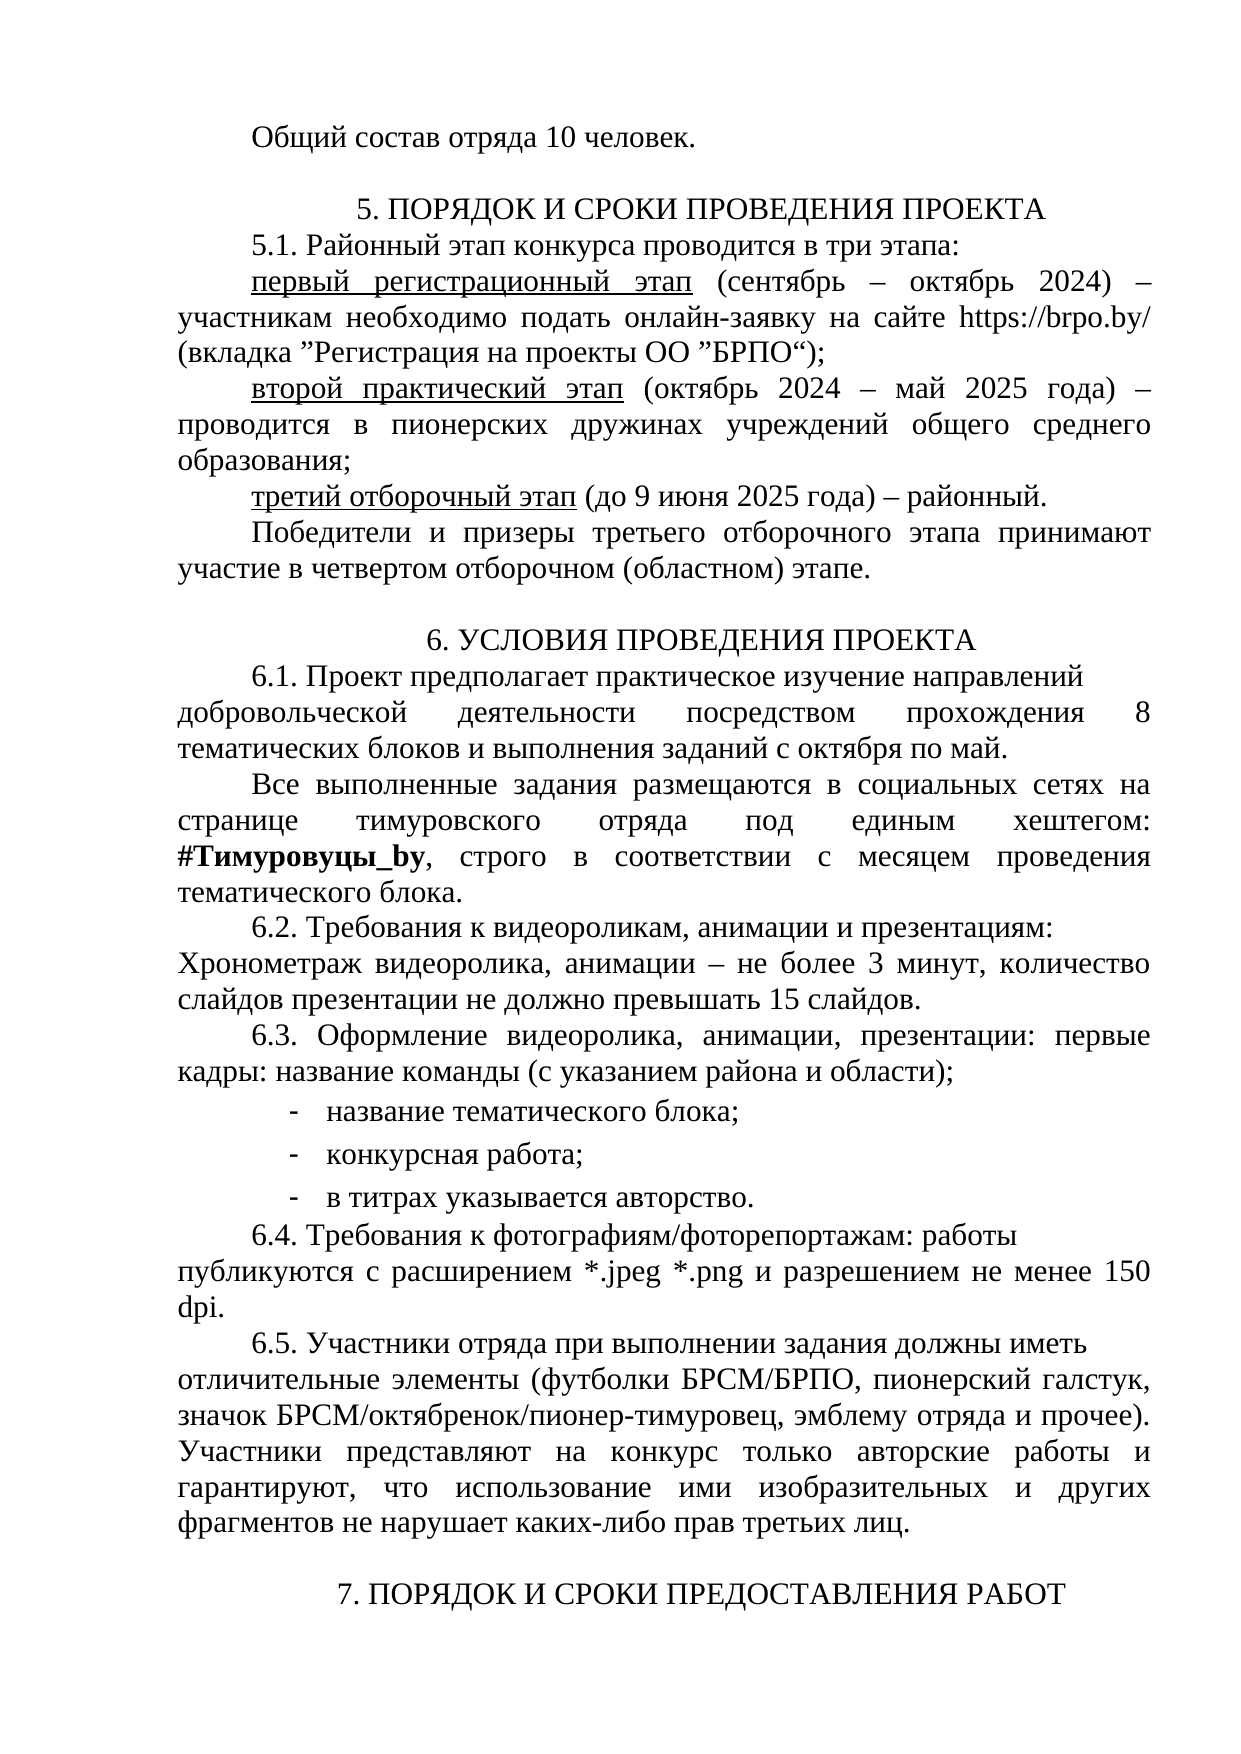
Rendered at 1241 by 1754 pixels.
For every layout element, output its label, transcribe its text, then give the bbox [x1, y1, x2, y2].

text первый регистрационный этап (сентябрь – октябрь 2024) – участникам необходимо подать онлайн-заявку на сайте https://brpo.by/ (вкладка ”Регистрация на проекты ОО ”БРПО“); [177, 262, 1152, 370]
text Хронометраж видеоролика, анимации – не более 3 минут, количество слайдов презентации не должно превышать 15 слайдов. [177, 945, 1152, 1017]
list конкурсная работа; [288, 1131, 1152, 1174]
text 6.5. Участники отряда при выполнении задания должны иметь [177, 1324, 1152, 1360]
text 6.1. Проект предполагает практическое изучение направлений [177, 657, 1152, 693]
list название тематического блока; [288, 1088, 1152, 1131]
text публикуются с расширением *.jpeg *.png и разрешением не менее 150 dpi. [177, 1252, 1152, 1324]
list в титрах указывается авторство. [288, 1174, 1152, 1216]
text третий отборочный этап (до 9 июня 2025 года) – районный. [177, 477, 1152, 513]
text Все выполненные задания размещаются в социальных сетях на странице тимуровского отряда под единым хештегом: #Тимуровуцы_bу, строго в соответствии с месяцем проведения тематического блока. [177, 765, 1152, 909]
text Общий состав отряда 10 человек. [177, 118, 1152, 154]
text 5. ПОРЯДОК И СРОКИ ПРОВЕДЕНИЯ ПРОЕКТА [177, 190, 1152, 226]
text 5.1. Районный этап конкурса проводится в три этапа: [177, 226, 1152, 262]
text Победители и призеры третьего отборочного этапа принимают участие в четвертом отборочном (областном) этапе. [177, 513, 1152, 585]
text добровольческой деятельности посредством прохождения 8 тематических блоков и выполнения заданий с октября по май. [177, 693, 1152, 765]
text 6. УСЛОВИЯ ПРОВЕДЕНИЯ ПРОЕКТА [177, 621, 1152, 657]
text 7. ПОРЯДОК И СРОКИ ПРЕДОСТАВЛЕНИЯ РАБОТ [177, 1576, 1152, 1612]
text отличительные элементы (футболки БРСМ/БРПО, пионерский галстук, значок БРСМ/октябренок/пионер-тимуровец, эмблему отряда и прочее). Участники представляют на конкурс только авторские работы и гарантируют, что использование ими изобразительных и других фрагментов не нарушает каких-либо прав третьих лиц. [177, 1360, 1152, 1540]
text 6.4. Требования к фотографиям/фоторепортажам: работы [177, 1216, 1152, 1252]
text 6.3. Оформление видеоролика, анимации, презентации: первые кадры: название команды (с указанием района и области); [177, 1017, 1152, 1088]
text 6.2. Требования к видеороликам, анимации и презентациям: [177, 909, 1152, 945]
text второй практический этап (октябрь 2024 – май 2025 года) – проводится в пионерских дружинах учреждений общего среднего образования; [177, 370, 1152, 477]
